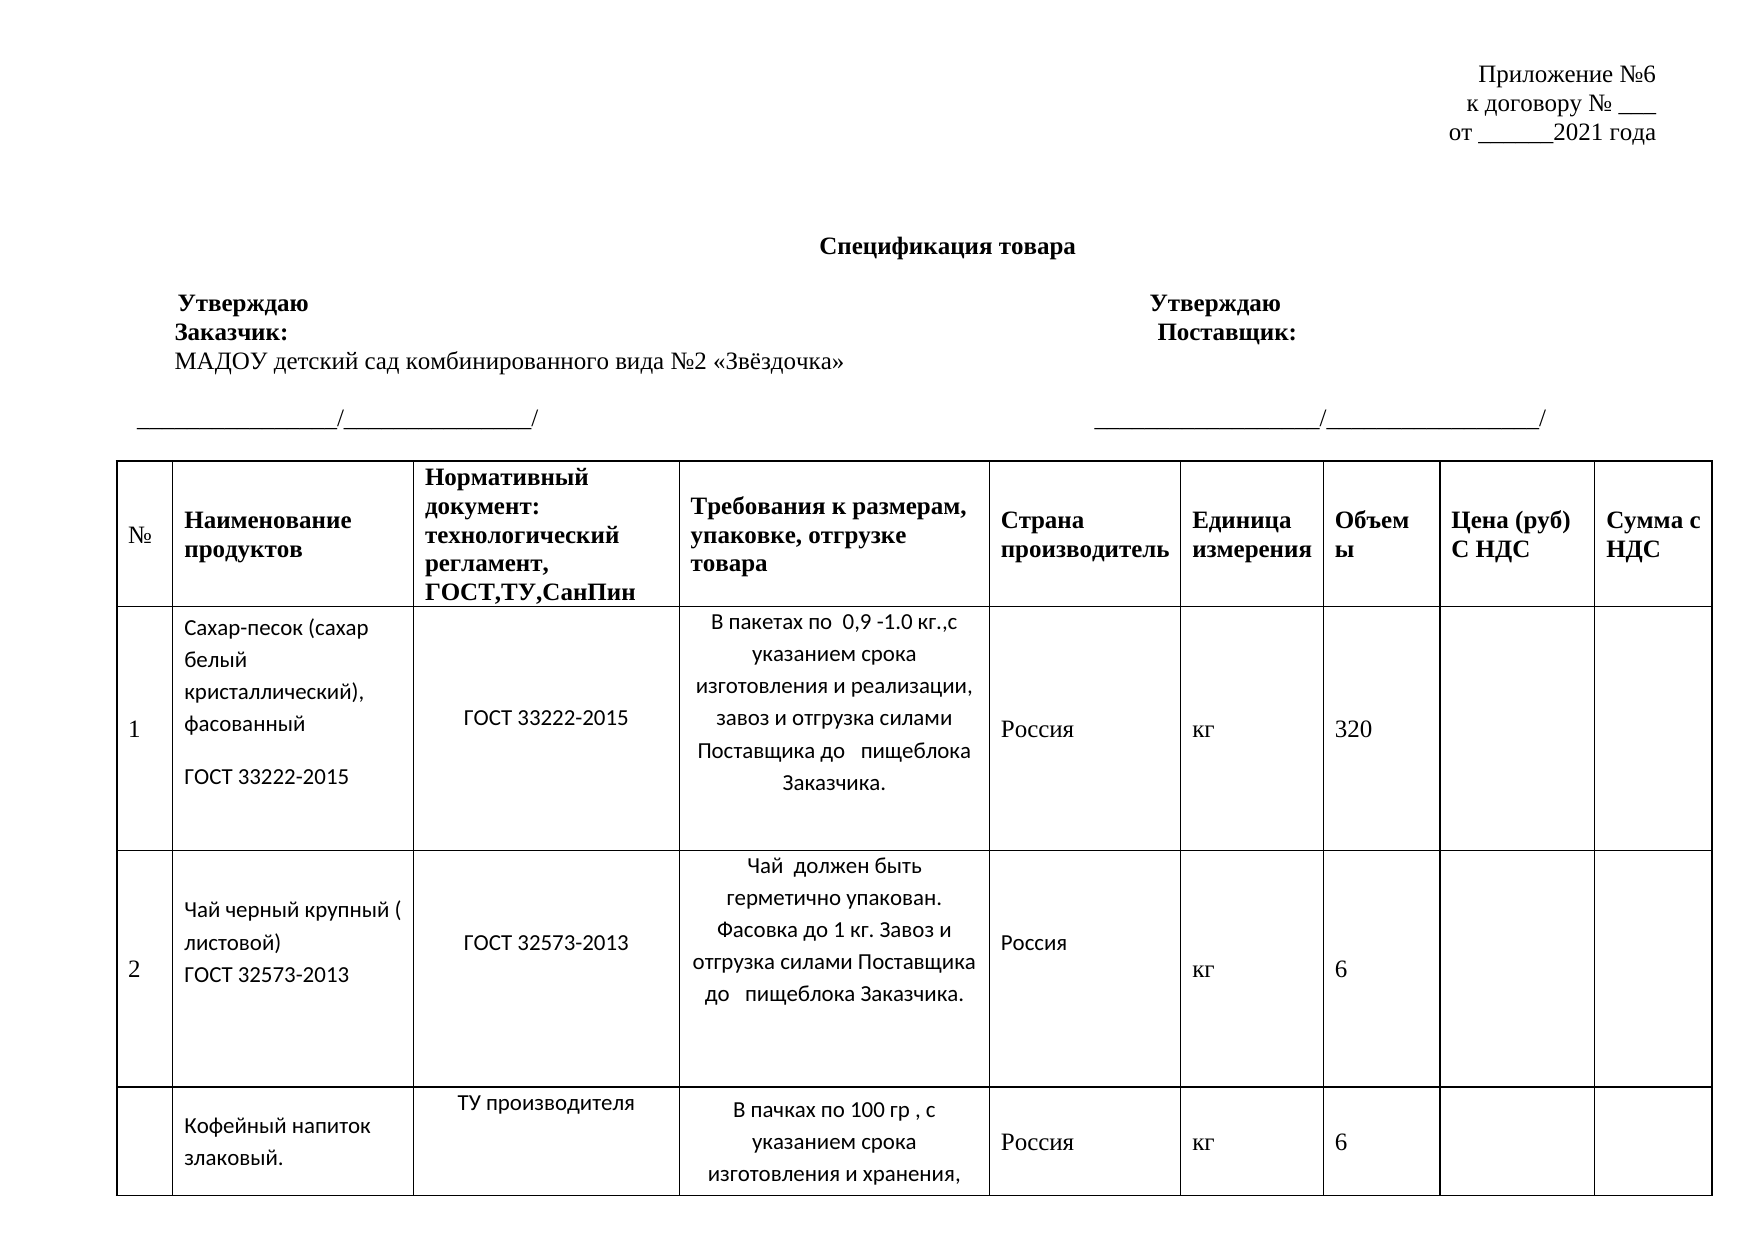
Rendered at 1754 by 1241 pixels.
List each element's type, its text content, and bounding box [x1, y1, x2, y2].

table_cell ГОСТ 33222-2015 [414, 607, 679, 850]
text Спецификация товара [177, 231, 1680, 259]
table_cell ТУ производителя [414, 1088, 679, 1195]
text от ______2021 года [118, 117, 1656, 145]
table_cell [680, 1088, 989, 1195]
table_cell [1595, 851, 1711, 1086]
table_cell Чай черный крупный ( листовой) ГОСТ 32573-2013 [173, 851, 413, 1086]
table_cell ГОСТ 32573-2013 [414, 851, 679, 1086]
table_cell [1595, 1088, 1711, 1195]
table_header Страна производитель [990, 462, 1180, 606]
table_cell 320 [1324, 607, 1439, 850]
table_header Сумма с НДС [1595, 462, 1711, 606]
table_cell Чай должен быть герметично упакован. Фасовка до 1 кг. Завоз и отгрузка силами Поставщика до пищеблока Заказчика. [680, 851, 989, 1086]
table_cell Россия [990, 851, 1180, 1086]
table_cell 6 [1324, 1088, 1439, 1195]
table_cell 1 [118, 607, 172, 850]
text Утверждаю Утверждаю [177, 288, 1680, 317]
table_cell В пакетах по 0,9 -1.0 кг.,с указанием срока изготовления и реализации, завоз и отгрузка силами Поставщика до пищеблока Заказчика. [680, 607, 989, 850]
table_cell [1441, 607, 1594, 850]
text к договору № ___ [118, 88, 1656, 117]
text МАДОУ детский сад комбинированного вида №2 «Звёздочка» [118, 346, 1680, 374]
table_cell кг [1181, 607, 1323, 850]
table_header Нормативный документ: технологический регламент, ГОСТ,ТУ,СанПин [414, 462, 679, 606]
table_cell Россия [990, 1088, 1180, 1195]
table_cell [173, 1088, 413, 1195]
table_cell 6 [1324, 851, 1439, 1086]
table_cell 2 [118, 851, 172, 1086]
table_cell кг [1181, 1088, 1323, 1195]
table_header № [118, 462, 172, 606]
table_header Наименование продуктов [173, 462, 413, 606]
table_header Требования к размерам, упаковке, отгрузке товара [680, 462, 989, 606]
table_cell [1441, 851, 1594, 1086]
table_cell Сахар-песок (сахар белый кристаллический), фасованный ГОСТ 33222-2015 [173, 607, 413, 850]
text ________________/_______________/ __________________/_________________/ [118, 403, 1680, 431]
text Заказчик: Поставщик: [118, 317, 1680, 346]
table_cell [1595, 607, 1711, 850]
table_header Единица измерения [1181, 462, 1323, 606]
table_cell Россия [990, 607, 1180, 850]
text Приложение №6 [118, 59, 1656, 88]
table_cell кг [1181, 851, 1323, 1086]
table_header Цена (руб) С НДС [1441, 462, 1594, 606]
table_header Объемы [1324, 462, 1439, 606]
table_cell [1441, 1088, 1594, 1195]
table_cell [118, 1088, 172, 1195]
